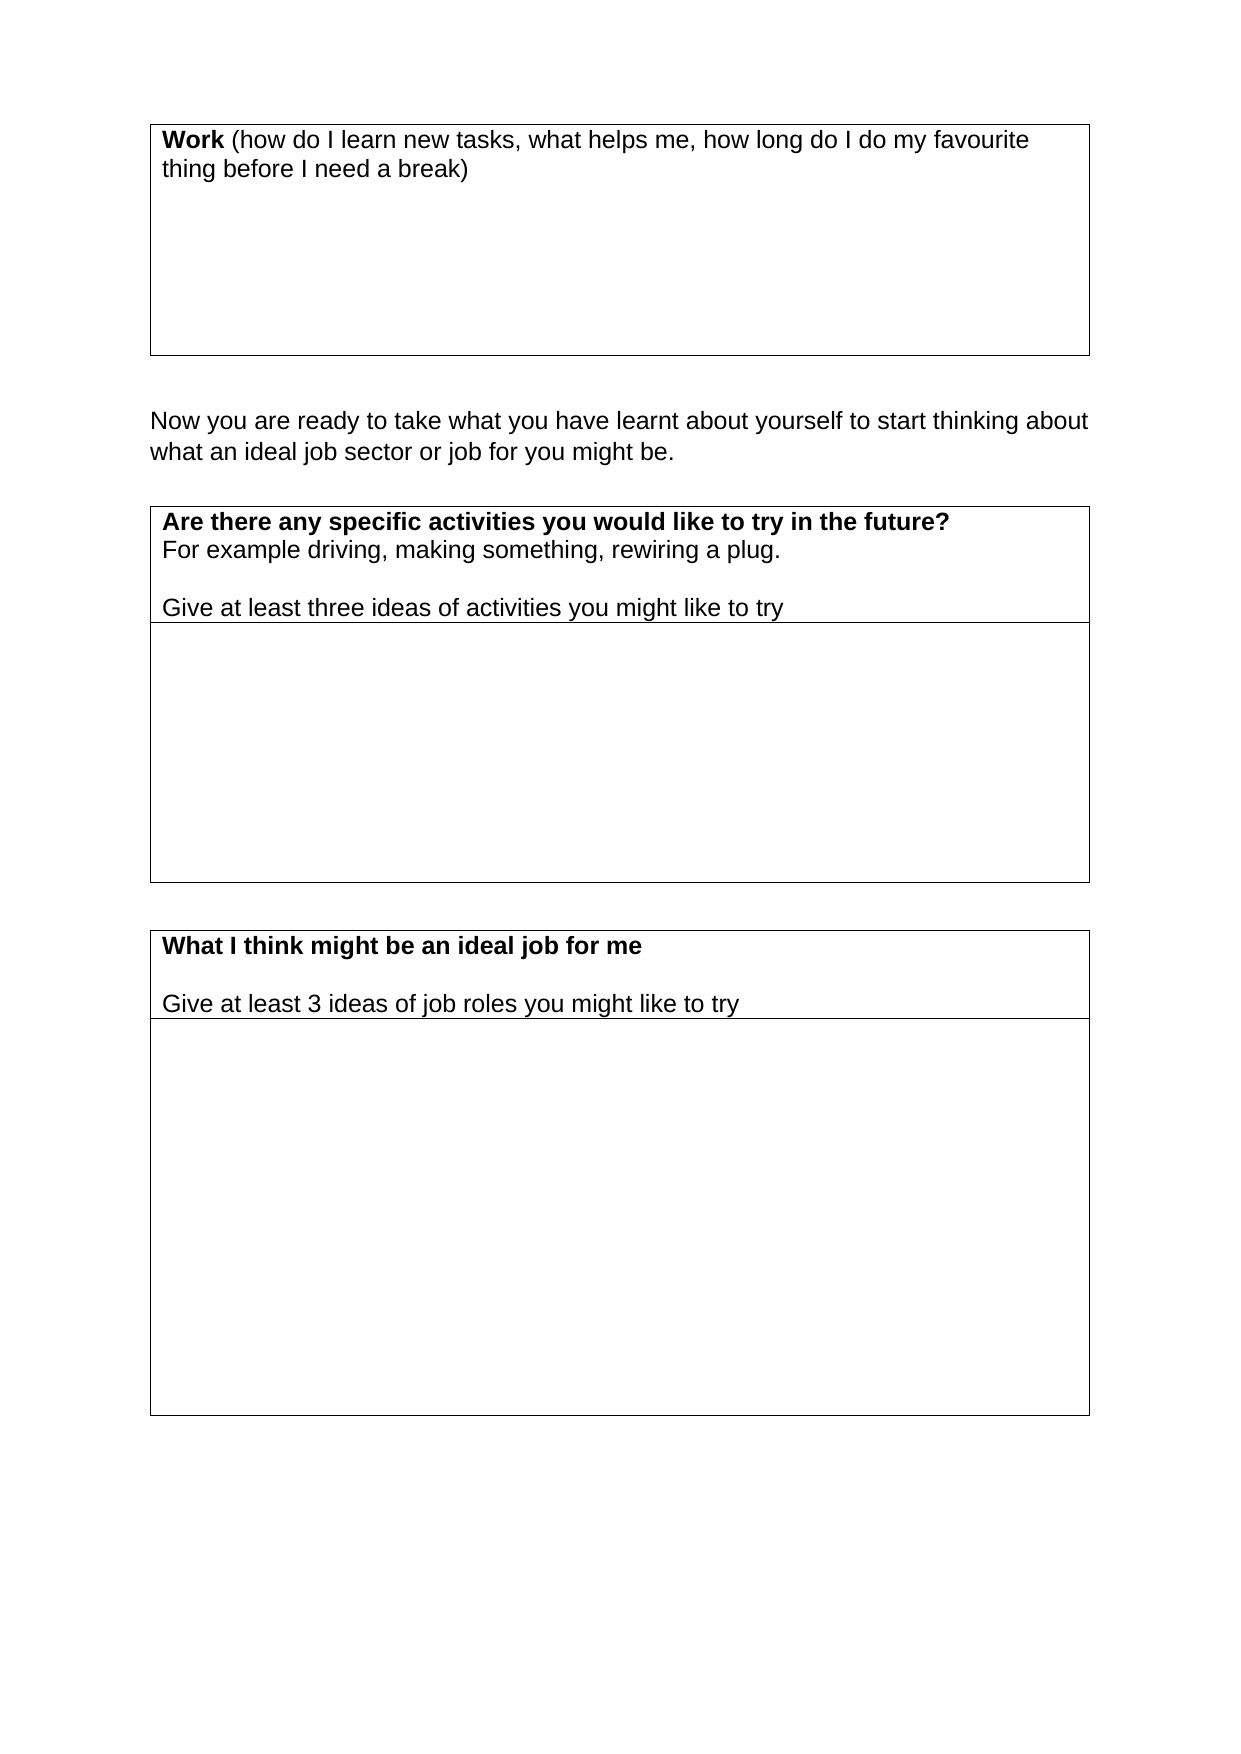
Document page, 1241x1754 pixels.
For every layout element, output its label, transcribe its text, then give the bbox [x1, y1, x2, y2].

table_cell [151, 1019, 1089, 1415]
table_cell [151, 623, 1089, 882]
text Now you are ready to take what you have learnt about yourself to start thinking about what an ideal job sector or job for you might be. [150, 406, 1090, 466]
table_cell Work (how do I learn new tasks, what helps me, how long do I do my favourite thing before I need a break) [151, 125, 1089, 355]
table_header Are there any specific activities you would like to try in the future? For example driving, making something, rewiring a plug. Give at least three ideas of activities you might like to try [151, 507, 1089, 622]
table_header What I think might be an ideal job for me Give at least 3 ideas of job roles you might like to try [151, 931, 1089, 1018]
